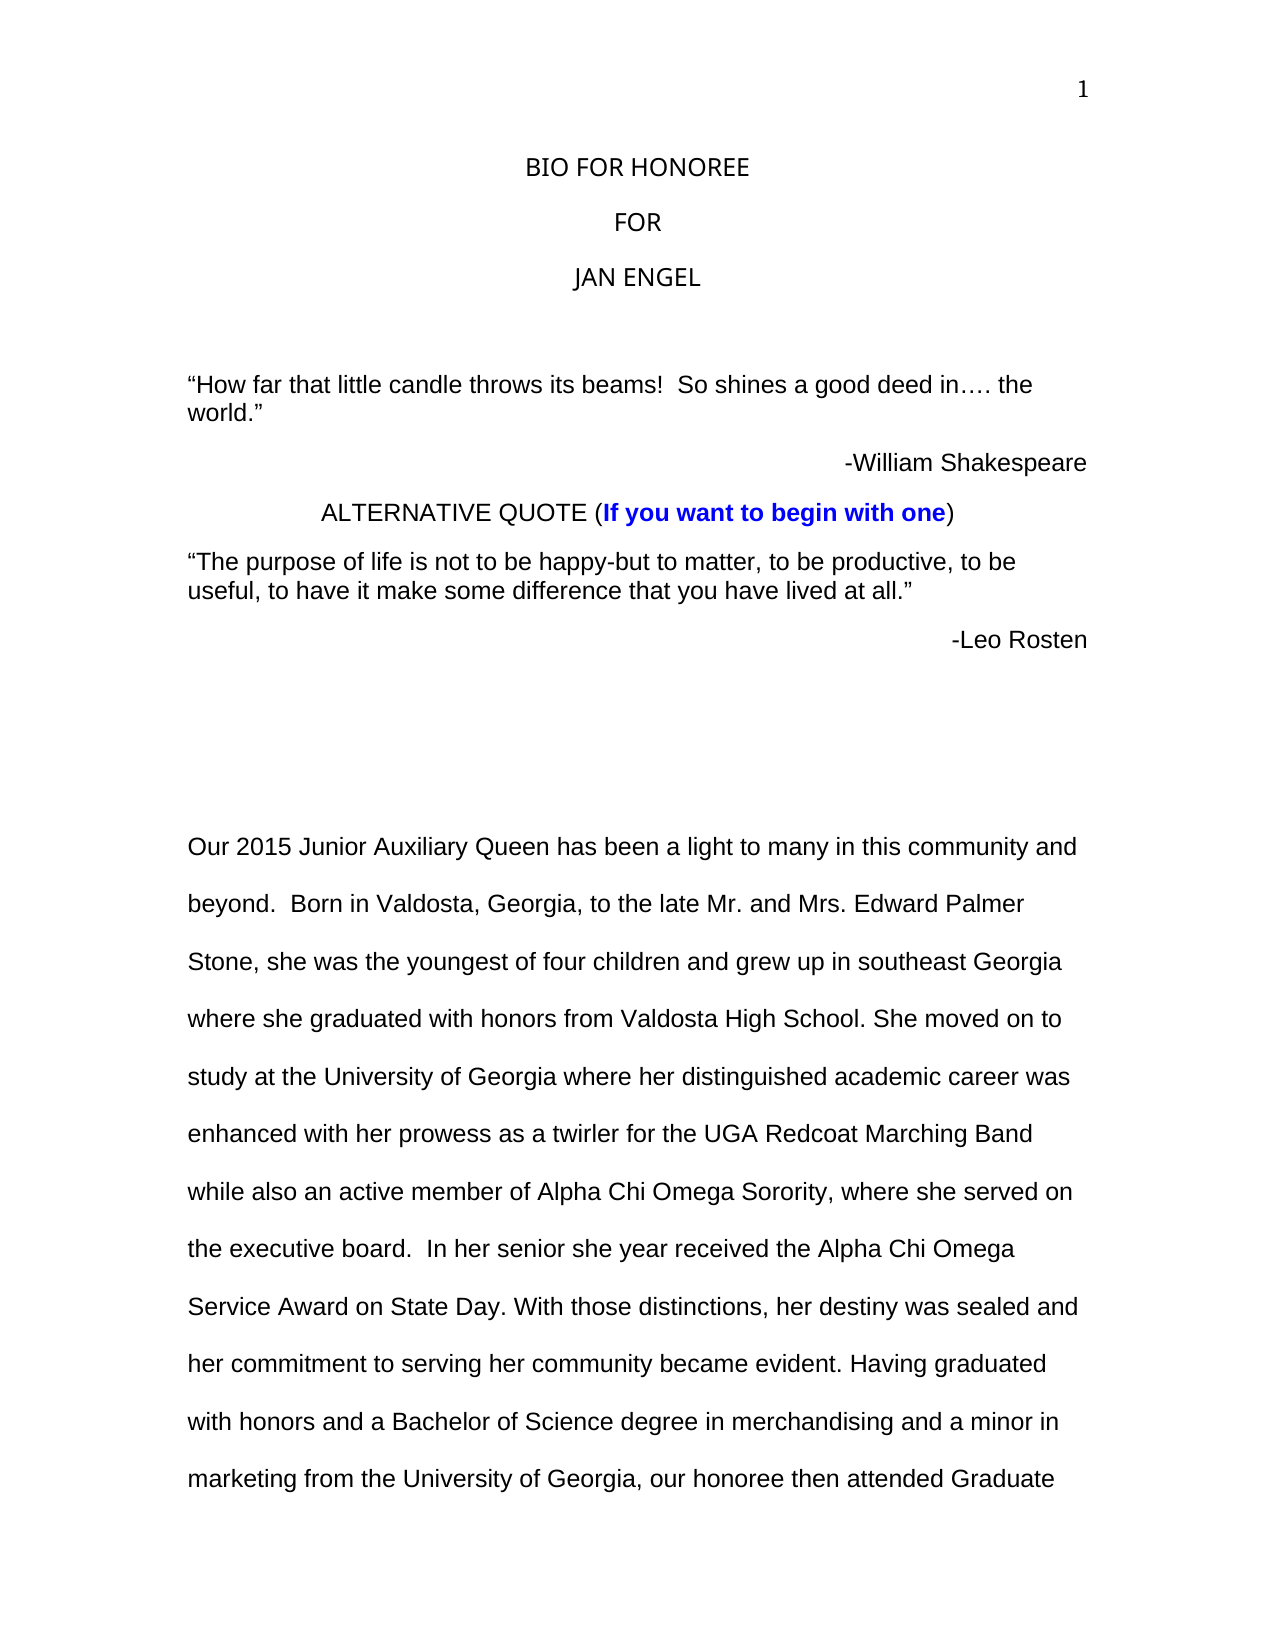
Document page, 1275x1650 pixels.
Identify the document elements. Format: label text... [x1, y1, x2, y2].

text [187, 832, 1087, 1493]
text “The purpose of life is not to be happy-but to matter, to be productive, to be useful, to have it make some difference that you have lived at all.” [187, 547, 1087, 604]
text ALTERNATIVE QUOTE (If you want to begin with one) [187, 497, 1087, 526]
text -Leo Rosten [187, 625, 1087, 654]
text BIO FOR HONOREE [187, 150, 1087, 184]
text JAN ENGEL [187, 260, 1087, 294]
text “How far that little candle throws its beams! So shines a good deed in…. the world.” [187, 369, 1087, 427]
text -William Shakespeare [187, 448, 1087, 477]
text FOR [187, 205, 1087, 239]
